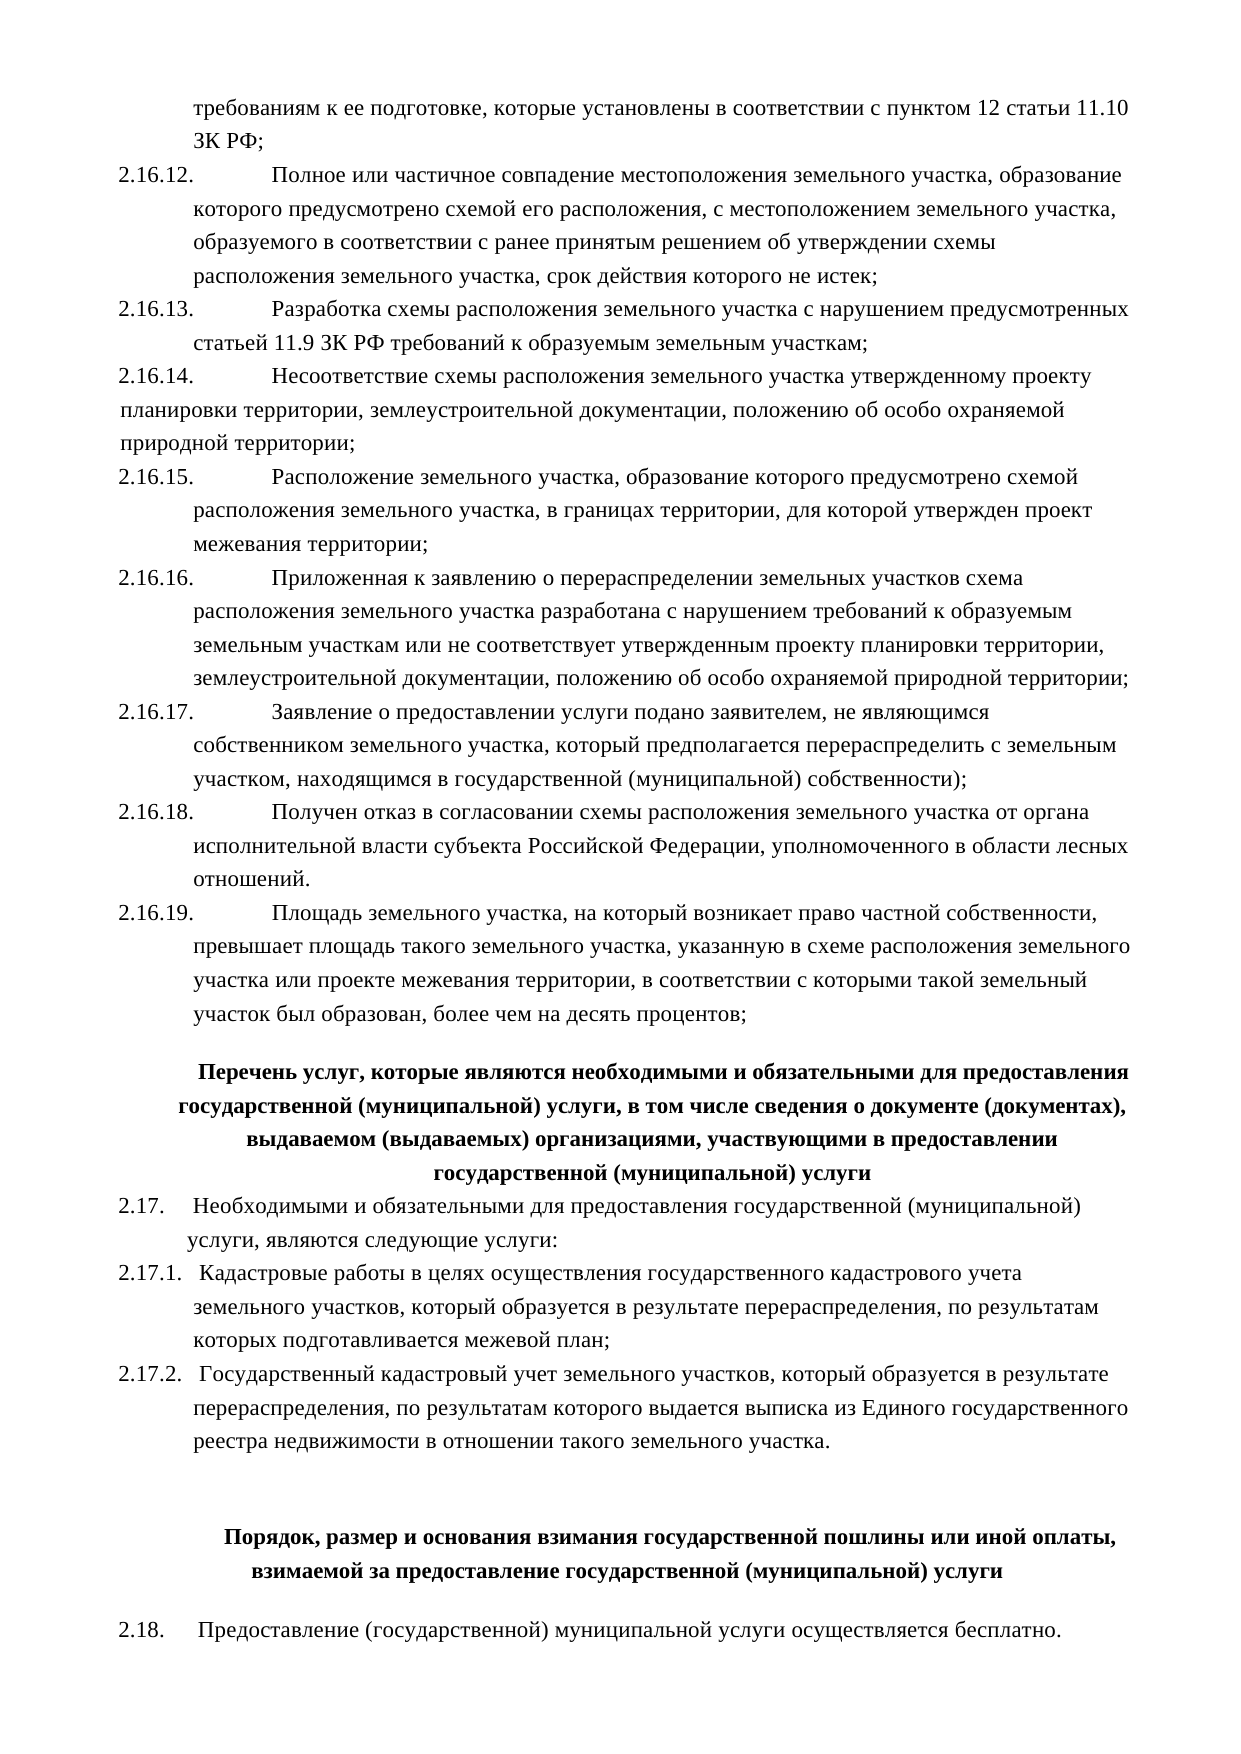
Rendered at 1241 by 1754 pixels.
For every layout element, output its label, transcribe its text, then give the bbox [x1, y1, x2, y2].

list Площадь земельного участка, на который возникает право частной собственности, превышает площадь такого земельного участка, указанную в схеме расположения земельного участка или проекте межевания территории, в соответствии с которыми такой земельный участок был образован, более чем на десять процентов; [118, 894, 1134, 1028]
list Кадастровые работы в целях осуществления государственного кадастрового учета земельного участков, который образуется в результате перераспределения, по результатам которых подготавливается межевой план; [118, 1254, 1134, 1355]
list Предоставление (государственной) муниципальной услуги осуществляется бесплатно. [118, 1618, 1137, 1642]
list Государственный кадастровый учет земельного участков, который образуется в результате перераспределения, по результатам которого выдается выписка из Единого государственного реестра недвижимости в отношении такого земельного участка. [118, 1355, 1134, 1455]
list Полное или частичное совпадение местоположения земельного участка, образование которого предусмотрено схемой его расположения, с местоположением земельного участка, образуемого в соответствии с ранее принятым решением об утверждении схемы расположения земельного участка, срок действия которого не истек; [118, 156, 1134, 290]
list Заявление о предоставлении услуги подано заявителем, не являющимся собственником земельного участка, который предполагается перераспределить с земельным участком, находящимся в государственной (муниципальной) собственности); [118, 692, 1134, 793]
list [118, 89, 1134, 156]
list Приложенная к заявлению о перераспределении земельных участков схема расположения земельного участка разработана с нарушением требований к образуемым земельным участкам или не соответствует утвержденным проекту планировки территории, землеустроительной документации, положению об особо охраняемой природной территории; [118, 558, 1134, 692]
list Необходимыми и обязательными для предоставления государственной (муниципальной) услуги, являются следующие услуги: [118, 1187, 1134, 1254]
list Разработка схемы расположения земельного участка с нарушением предусмотренных статьей 11.9 ЗК РФ требований к образуемым земельным участкам; [118, 290, 1134, 357]
text Перечень услуг, которые являются необходимыми и обязательными для предоставления государственной (муниципальной) услуги, в том числе сведения о документе (документах), выдаваемом (выдаваемых) организациями, участвующими в предоставлении государственной (муниципальной) услуги [170, 1053, 1134, 1187]
list Расположение земельного участка, образование которого предусмотрено схемой расположения земельного участка, в границах территории, для которой утвержден проект межевания территории; [118, 458, 1134, 558]
text Порядок, размер и основания взимания государственной пошлины или иной оплаты, взимаемой за предоставление государственной (муниципальной) услуги [120, 1518, 1134, 1585]
list Получен отказ в согласовании схемы расположения земельного участка от органа исполнительной власти субъекта Российской Федерации, уполномоченного в области лесных отношений. [118, 793, 1134, 894]
list Несоответствие схемы расположения земельного участка утвержденному проекту планировки территории, землеустроительной документации, положению об особо охраняемой природной территории; [118, 357, 1137, 458]
